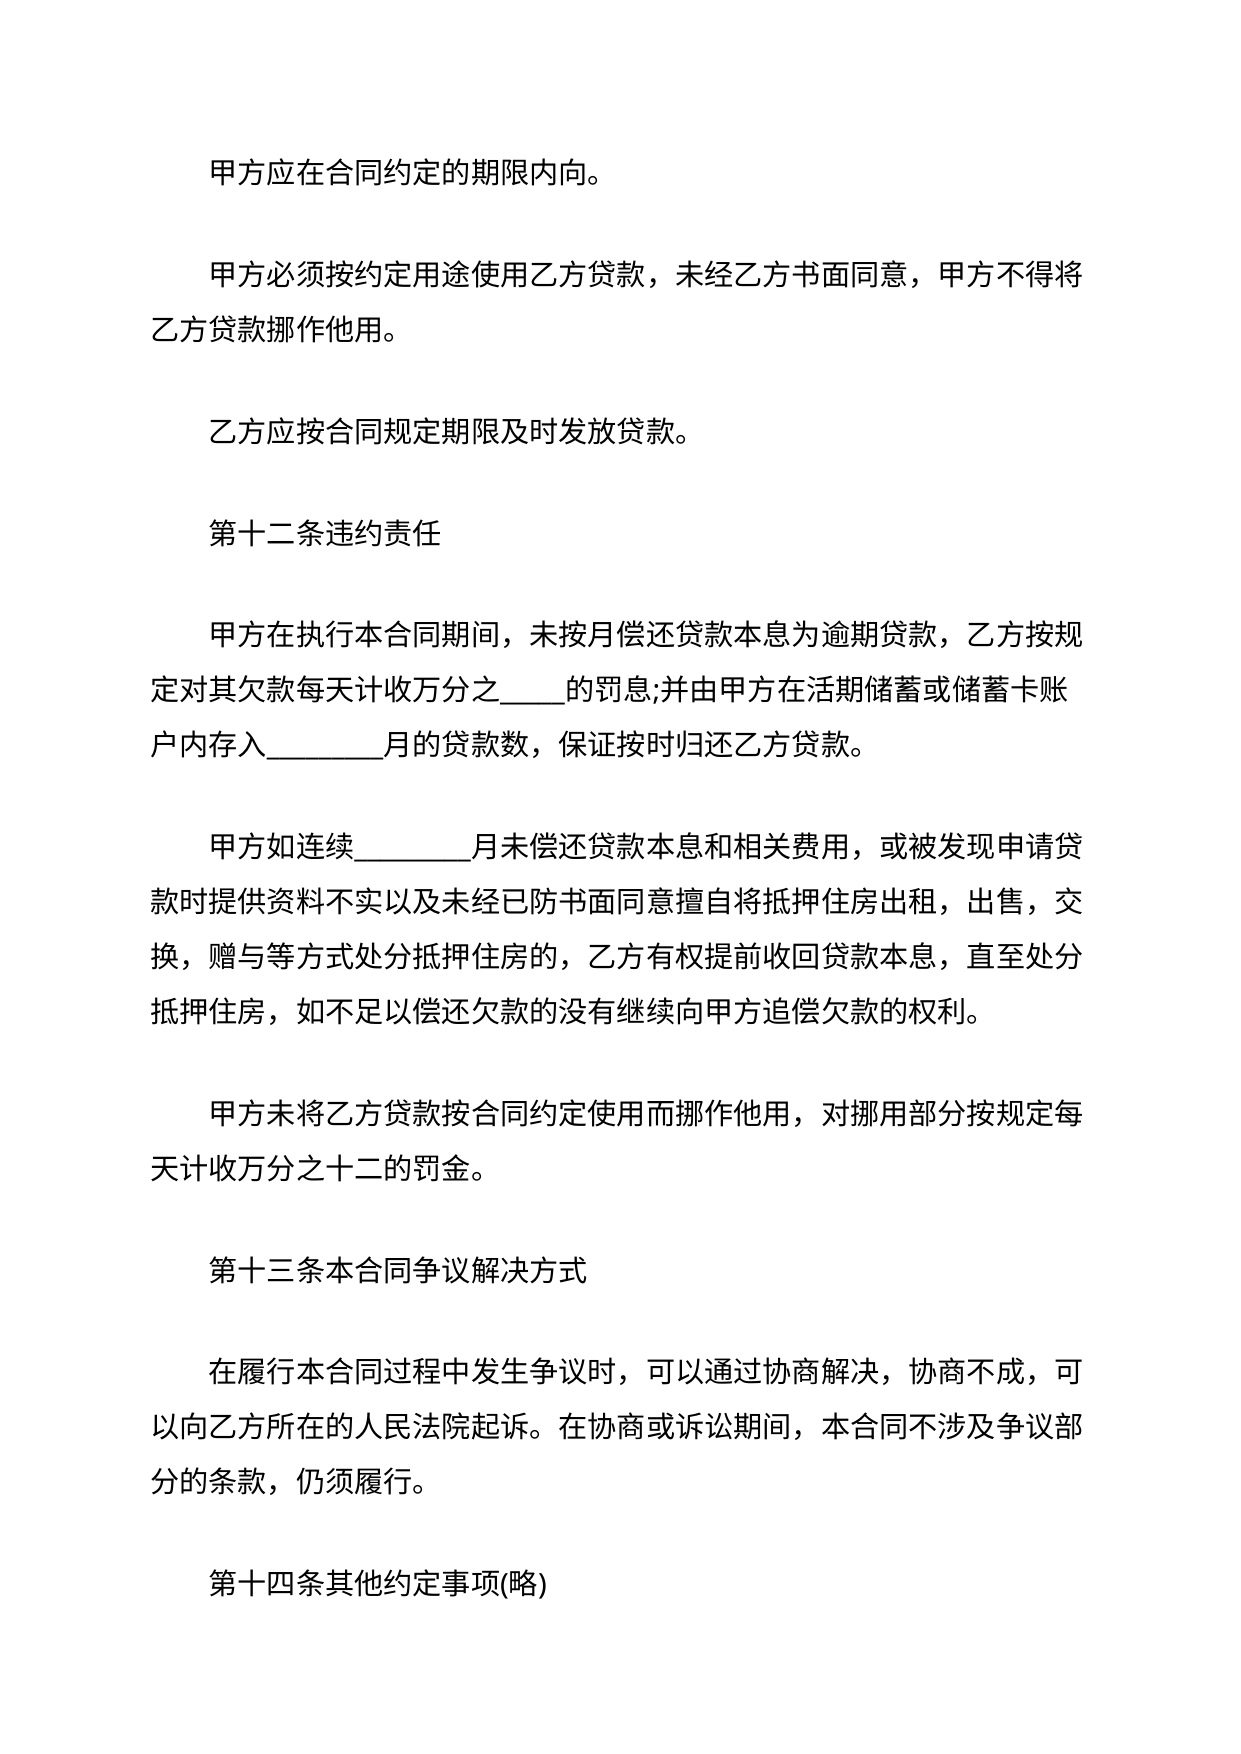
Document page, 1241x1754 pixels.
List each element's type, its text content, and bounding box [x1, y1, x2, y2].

text 第十四条其他约定事项(略) [150, 1560, 1090, 1603]
text 第十二条违约责任 [150, 510, 1090, 552]
text 乙方应按合同规定期限及时发放贷款。 [150, 408, 1090, 451]
text 甲方必须按约定用途使用乙方贷款，未经乙方书面同意，甲方不得将乙方贷款挪作他用。 [150, 252, 1090, 349]
text 甲方如连续_________月未偿还贷款本息和相关费用，或被发现申请贷款时提供资料不实以及未经已防书面同意擅自将抵押住房出租，出售，交换，赠与等方式处分抵押住房的，乙方有权提前收回贷款本息，直至处分抵押住房，如不足以偿还欠款的没有继续向甲方追偿欠款的权利。 [150, 824, 1090, 1031]
text 第十三条本合同争议解决方式 [150, 1247, 1090, 1289]
text 甲方在执行本合同期间，未按月偿还贷款本息为逾期贷款，乙方按规定对其欠款每天计收万分之_____的罚息;并由甲方在活期储蓄或储蓄卡账户内存入_________月的贷款数，保证按时归还乙方贷款。 [150, 612, 1090, 764]
text 甲方未将乙方贷款按合同约定使用而挪作他用，对挪用部分按规定每天计收万分之十二的罚金。 [150, 1090, 1090, 1188]
text 甲方应在合同约定的期限内向。 [150, 150, 1090, 192]
text 在履行本合同过程中发生争议时，可以通过协商解决，协商不成，可以向乙方所在的人民法院起诉。在协商或诉讼期间，本合同不涉及争议部分的条款，仍须履行。 [150, 1349, 1090, 1501]
